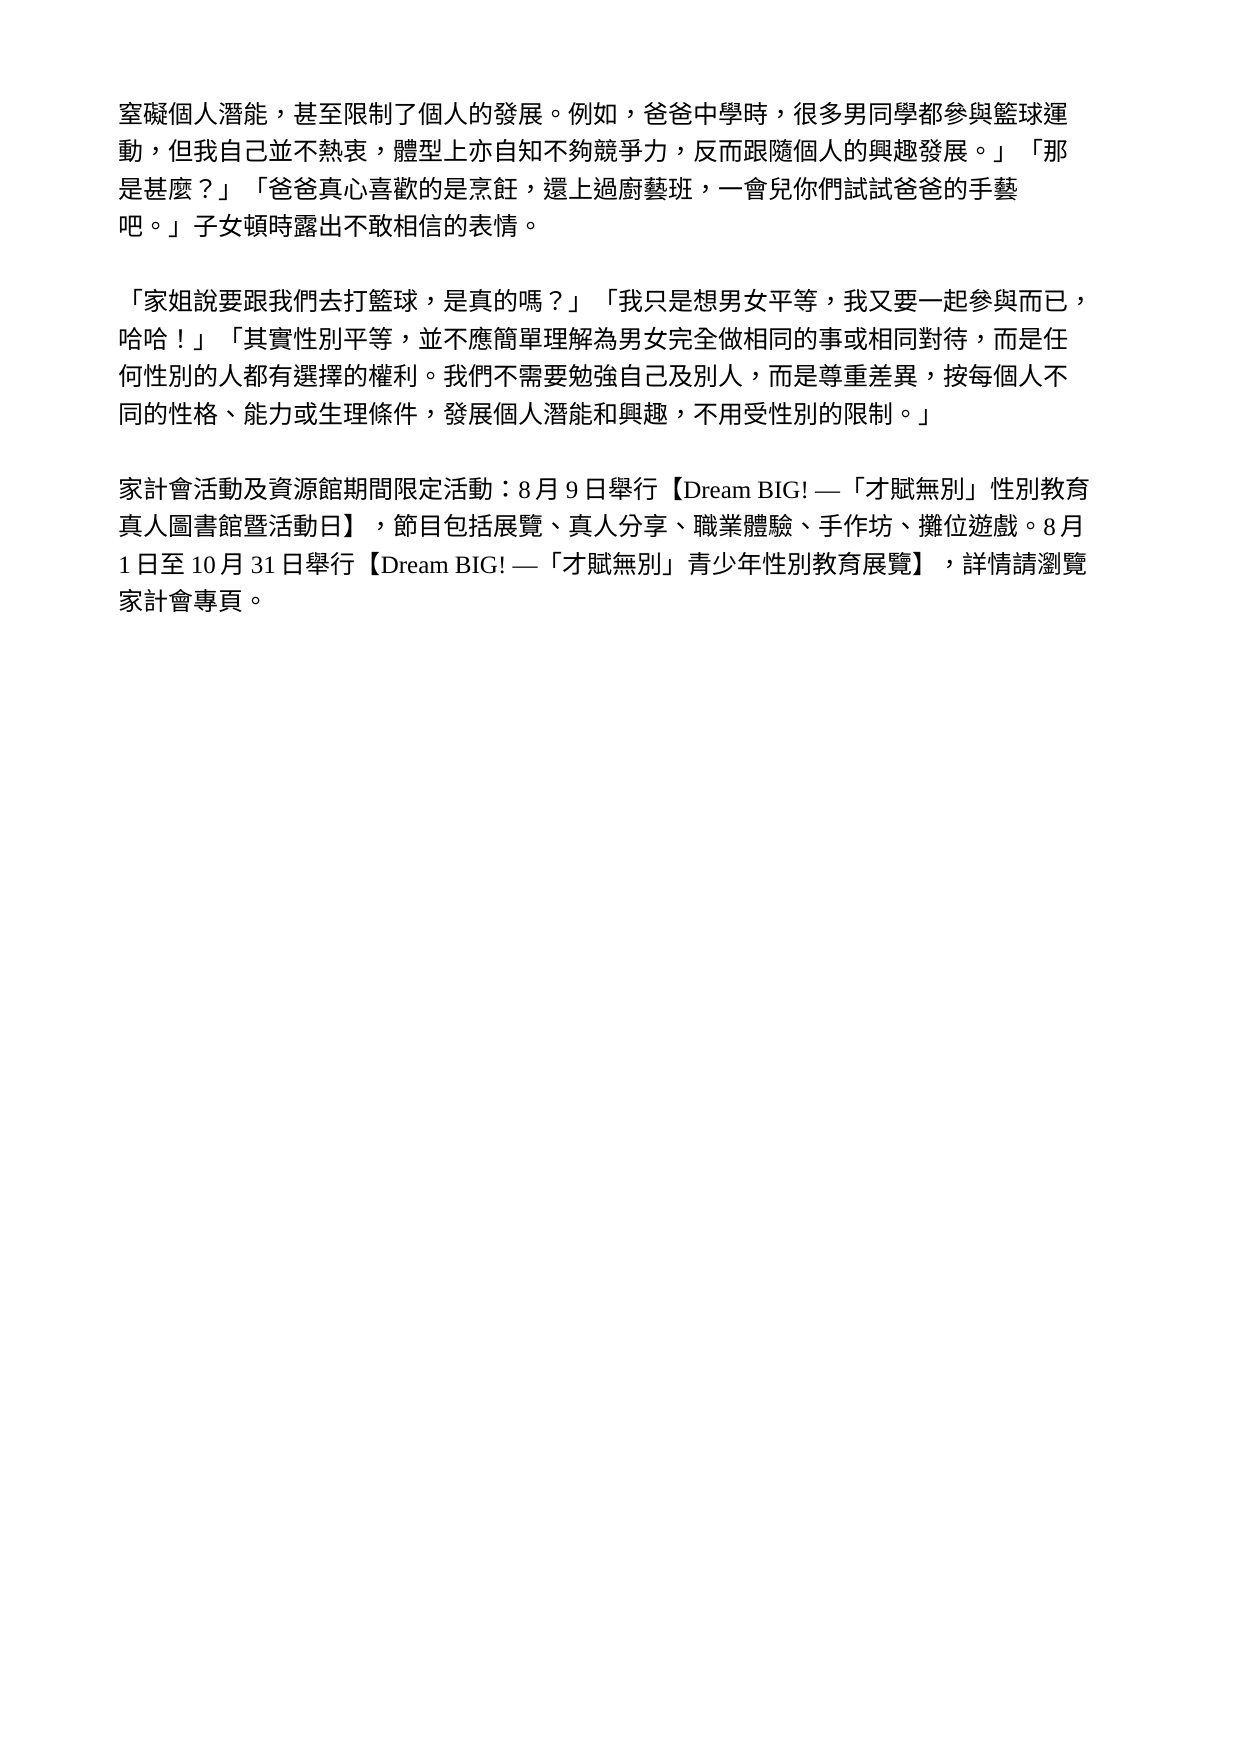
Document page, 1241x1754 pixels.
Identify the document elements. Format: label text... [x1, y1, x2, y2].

text 「家姐說要跟我們去打籃球，是真的嗎？」「我只是想男女平等，我又要一起參與而已，哈哈！」「其實性別平等，並不應簡單理解為男女完全做相同的事或相同對待，而是任何性別的人都有選擇的權利。我們不需要勉強自己及別人，而是尊重差異，按每個人不同的性格、能力或生理條件，發展個人潛能和興趣，不用受性別的限制。」 [118, 281, 1090, 431]
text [118, 93, 1090, 243]
text 家計會活動及資源館期間限定活動：8月9日舉行【Dream BIG! —「才賦無別」性別教育真人圖書館暨活動日】，節目包括展覽、真人分享、職業體驗、手作坊、攤位遊戲。8月1日至10月31日舉行【Dream BIG! —「才賦無別」青少年性別教育展覽】，詳情請瀏覽家計會專頁。 [118, 468, 1090, 618]
